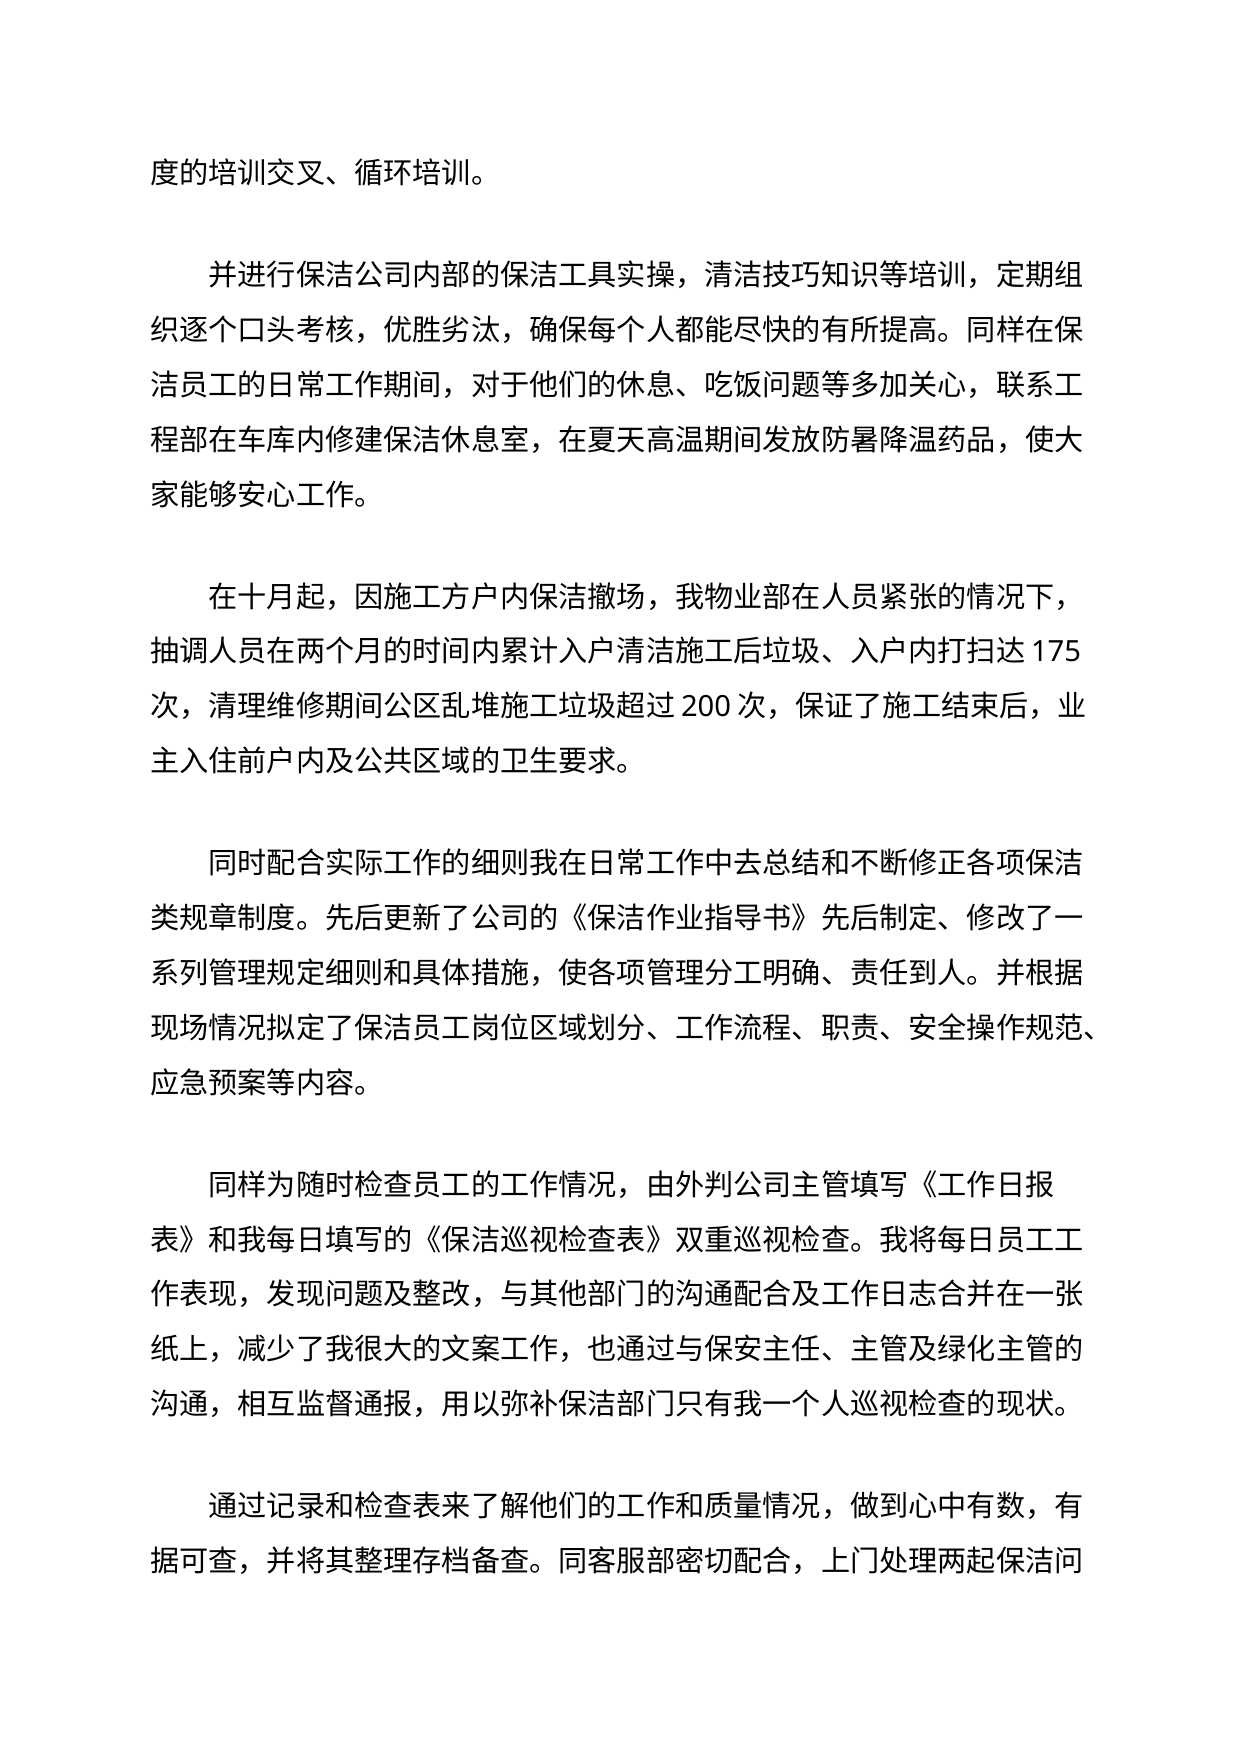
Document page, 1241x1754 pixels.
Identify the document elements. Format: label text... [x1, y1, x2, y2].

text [150, 150, 1090, 192]
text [150, 1482, 1090, 1580]
text 同样为随时检查员工的工作情况，由外判公司主管填写《工作日报表》和我每日填写的《保洁巡视检查表》双重巡视检查。我将每日员工工作表现，发现问题及整改，与其他部门的沟通配合及工作日志合并在一张纸上，减少了我很大的文案工作，也通过与保安主任、主管及绿化主管的沟通，相互监督通报，用以弥补保洁部门只有我一个人巡视检查的现状。 [150, 1161, 1090, 1423]
text 在十月起，因施工方户内保洁撤场，我物业部在人员紧张的情况下，抽调人员在两个月的时间内累计入户清洁施工后垃圾、入户内打扫达175次，清理维修期间公区乱堆施工垃圾超过200次，保证了施工结束后，业主入住前户内及公共区域的卫生要求。 [150, 573, 1090, 780]
text 同时配合实际工作的细则我在日常工作中去总结和不断修正各项保洁类规章制度。先后更新了公司的《保洁作业指导书》先后制定、修改了一系列管理规定细则和具体措施，使各项管理分工明确、责任到人。并根据现场情况拟定了保洁员工岗位区域划分、工作流程、职责、安全操作规范、应急预案等内容。 [150, 840, 1090, 1102]
text 并进行保洁公司内部的保洁工具实操，清洁技巧知识等培训，定期组织逐个口头考核，优胜劣汰，确保每个人都能尽快的有所提高。同样在保洁员工的日常工作期间，对于他们的休息、吃饭问题等多加关心，联系工程部在车库内修建保洁休息室，在夏天高温期间发放防暑降温药品，使大家能够安心工作。 [150, 252, 1090, 514]
